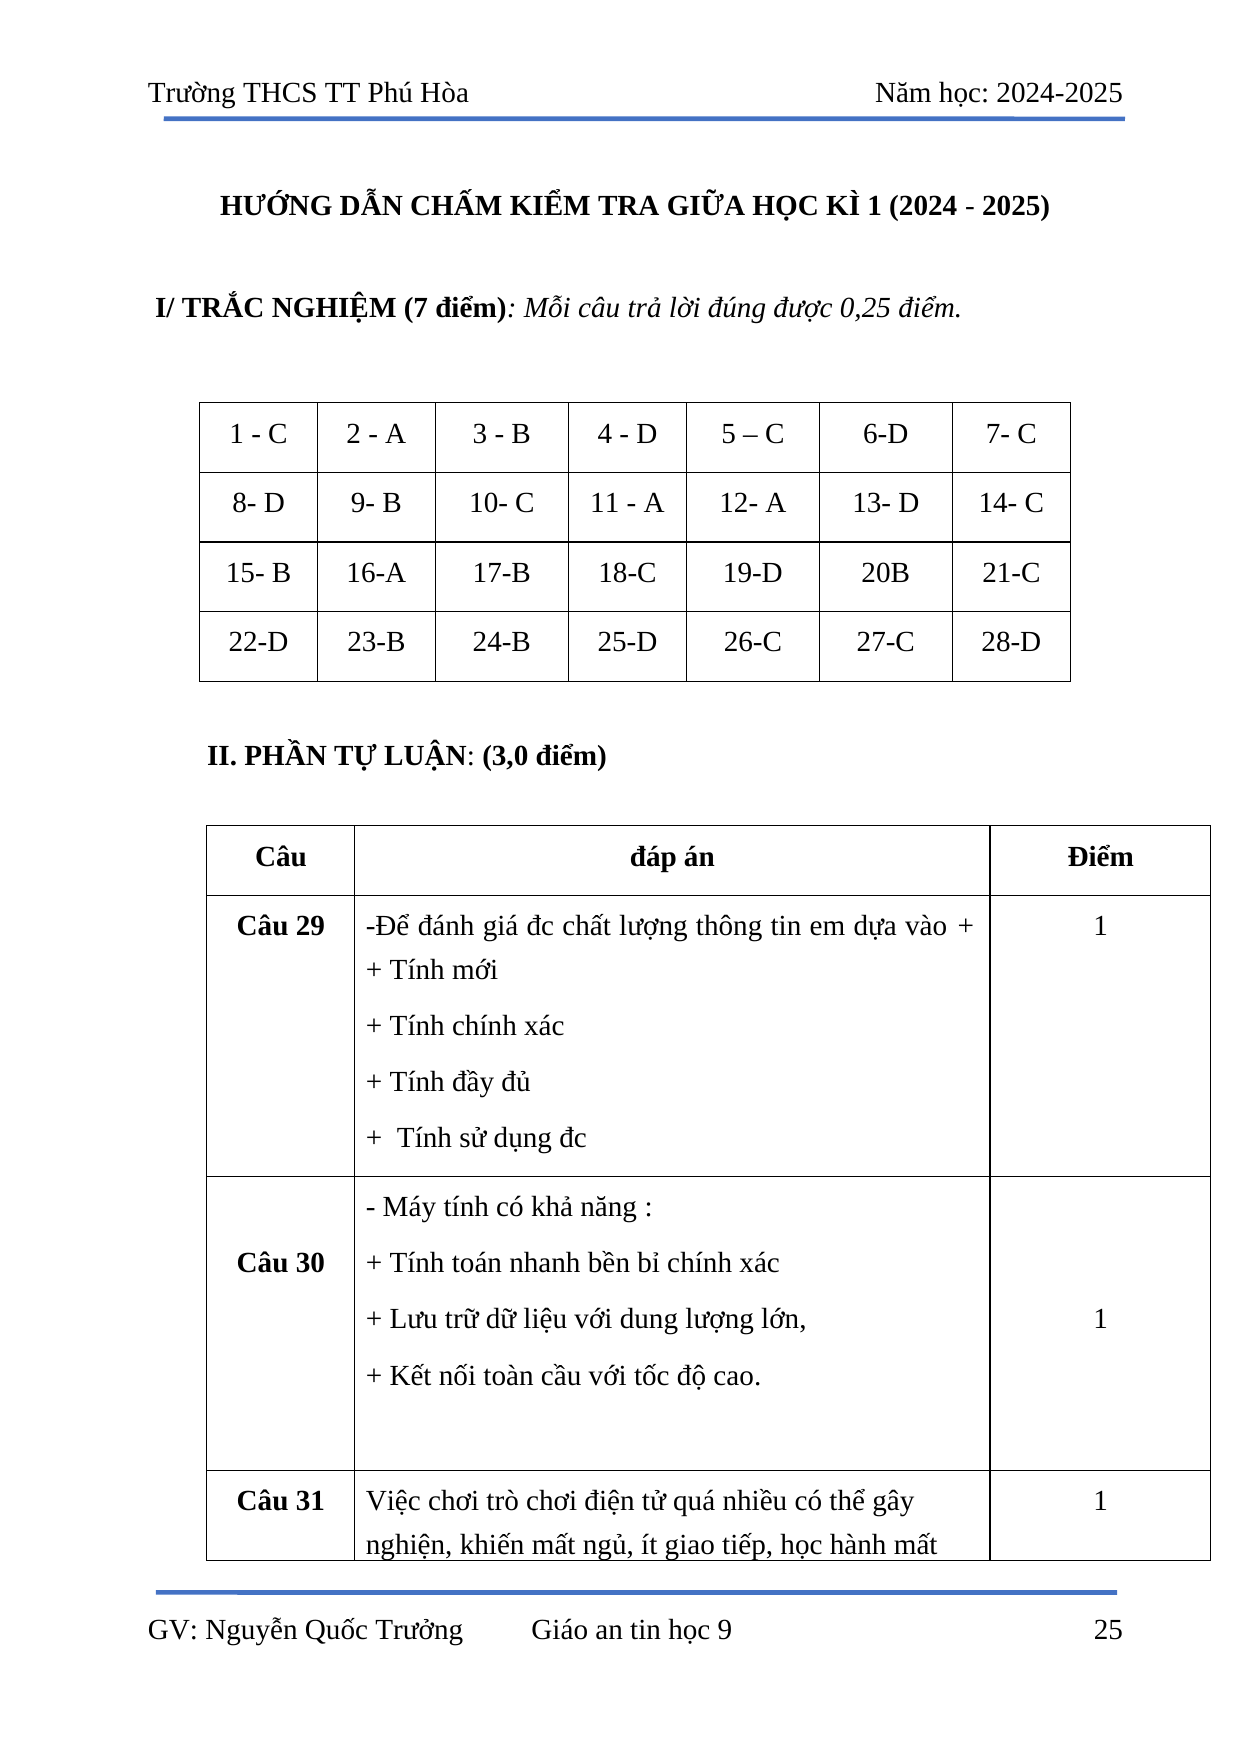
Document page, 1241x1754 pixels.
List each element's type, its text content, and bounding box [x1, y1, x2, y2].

table_header 5 – C [687, 403, 819, 472]
table_cell 20B [820, 543, 952, 611]
table_cell 23-B [318, 612, 435, 681]
table_cell 10- C [436, 473, 568, 541]
table_cell Câu 29 [207, 896, 354, 1176]
table_header 4 - D [569, 403, 686, 472]
text HƯỚNG DẪN CHẤM KIỂM TRA GIỮA HỌC KÌ 1 (2024 - 2025) [148, 188, 1122, 222]
table_cell Câu 31 [207, 1471, 354, 1560]
table_cell 19-D [687, 543, 819, 611]
table_cell 26-C [687, 612, 819, 681]
table_header 2 - A [318, 403, 435, 472]
table_cell 22-D [200, 612, 317, 681]
table_cell 25-D [569, 612, 686, 681]
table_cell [355, 1471, 989, 1560]
table_cell 18-C [569, 543, 686, 611]
table_header 3 - B [436, 403, 568, 472]
text I/ TRẮC NGHIỆM (7 điểm): Mỗi câu trả lời đúng được 0,25 điểm. [148, 290, 1033, 324]
table_header đáp án [355, 826, 989, 895]
table_cell Câu 30 [207, 1177, 354, 1470]
table_cell - Máy tính có khả năng : + Tính toán nhanh bền bỉ chính xác + Lưu trữ dữ liệu với dung lượng lớn, + Kết nối toàn cầu với tốc độ cao. [355, 1177, 989, 1470]
table_cell 1 [991, 896, 1210, 1176]
table_header 6-D [820, 403, 952, 472]
table_header Câu [207, 826, 354, 895]
table_header Điểm [991, 826, 1210, 895]
table_cell -Để đánh giá đc chất lượng thông tin em dựa vào + + Tính mới + Tính chính xác + Tính đầy đủ + Tính sử dụng đc [355, 896, 989, 1176]
table_cell 24-B [436, 612, 568, 681]
table_cell 28-D [953, 612, 1070, 681]
table_cell 16-A [318, 543, 435, 611]
table_cell 1 [991, 1177, 1210, 1470]
table_cell 11 - A [569, 473, 686, 541]
table_cell 8- D [200, 473, 317, 541]
table_header 7- C [953, 403, 1070, 472]
text II. PHẦN TỰ LUẬN: (3,0 điểm) [148, 738, 1033, 771]
table_cell 15- B [200, 543, 317, 611]
table_header 1 - C [200, 403, 317, 472]
table_cell 17-B [436, 543, 568, 611]
table_cell 14- C [953, 473, 1070, 541]
table_cell 9- B [318, 473, 435, 541]
table_cell 13- D [820, 473, 952, 541]
table_cell 12- A [687, 473, 819, 541]
table_cell 27-C [820, 612, 952, 681]
table_cell 1 [991, 1471, 1210, 1560]
table_cell 21-C [953, 543, 1070, 611]
